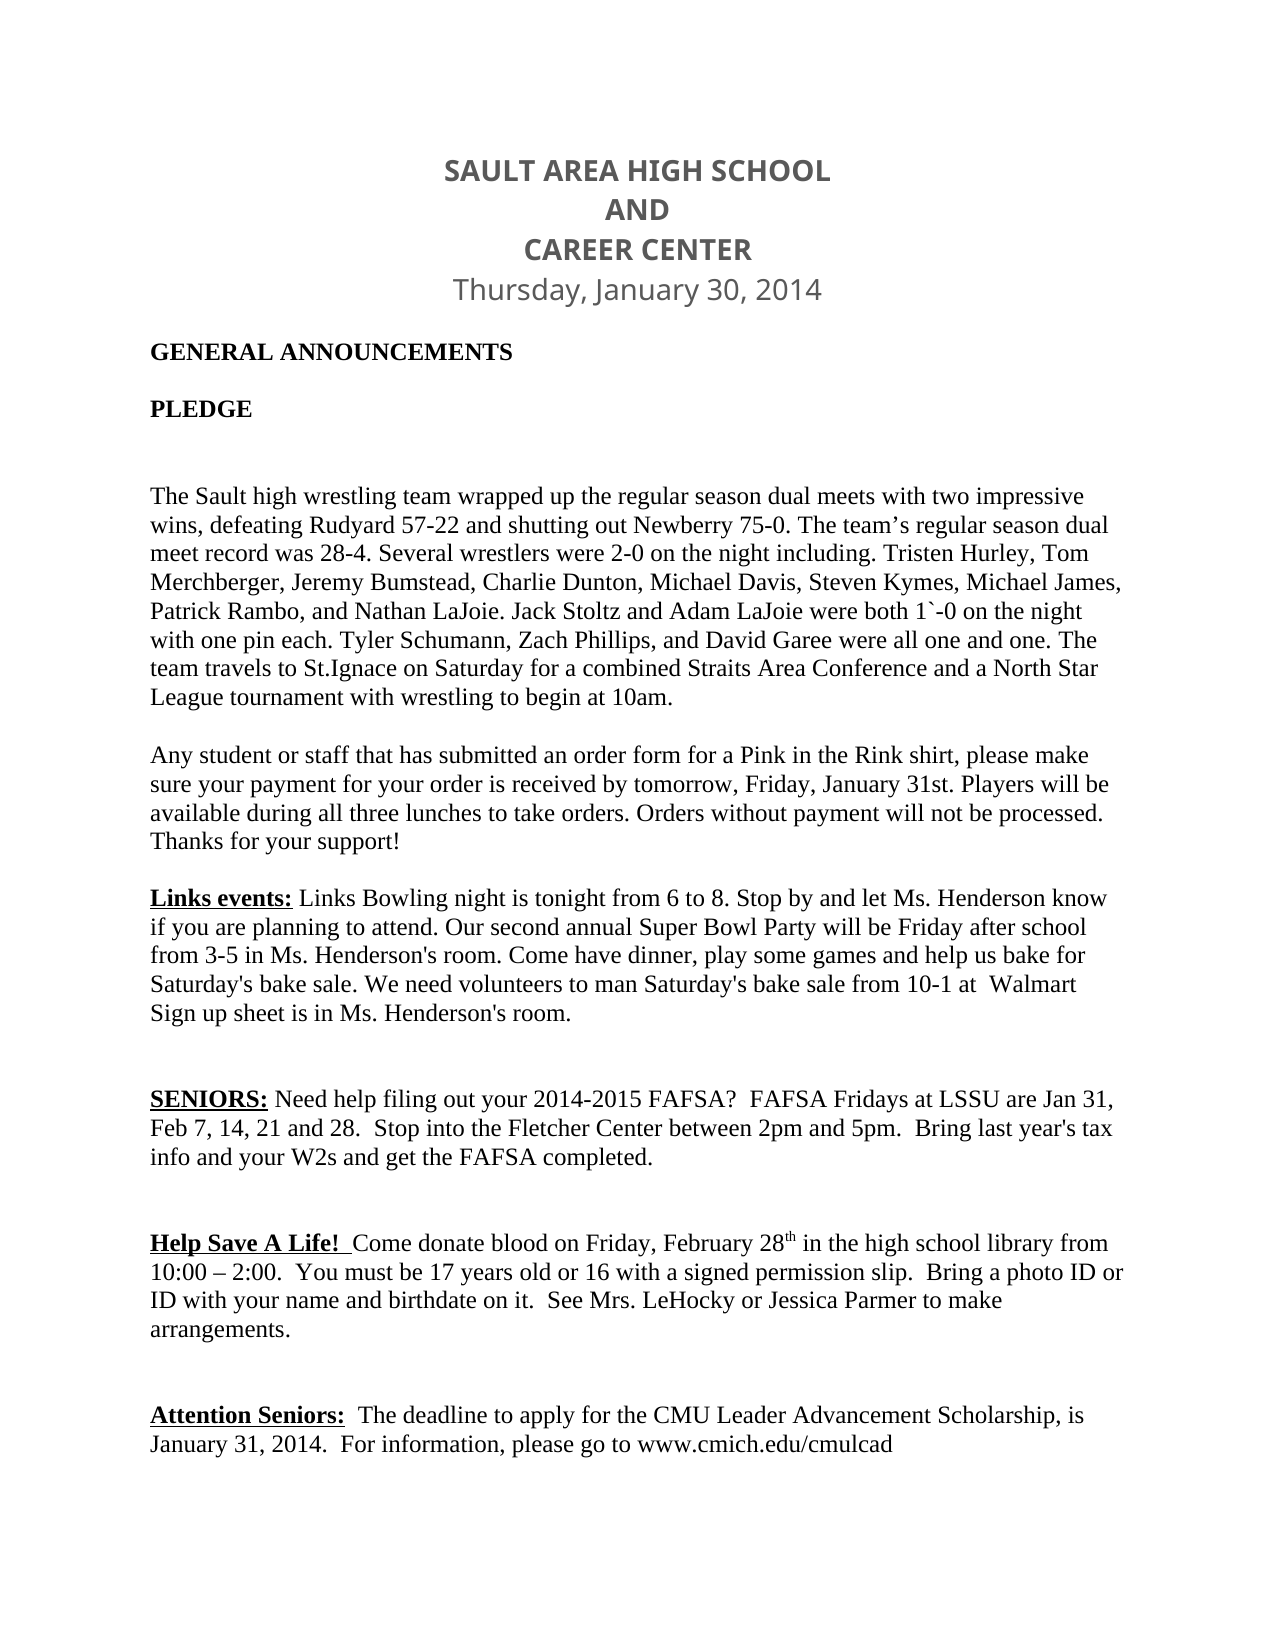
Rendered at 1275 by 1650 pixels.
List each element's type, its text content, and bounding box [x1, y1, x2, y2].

text Help Save A Life! Come donate blood on Friday, February 28th in the high school library from 10:00 – 2:00. You must be 17 years old or 16 with a signed permission slip. Bring a photo ID or ID with your name and birthdate on it. See Mrs. LeHocky or Jessica Parmer to make arrangements. [150, 1228, 1125, 1343]
text Attention Seniors: The deadline to apply for the CMU Leader Advancement Scholarship, is January 31, 2014. For information, please go to www.cmich.edu/cmulcad [150, 1401, 1125, 1458]
text Links events: Links Bowling night is tonight from 6 to 8. Stop by and let Ms. Henderson know if you are planning to attend. Our second annual Super Bowl Party will be Friday after school from 3-5 in Ms. Henderson's room. Come have dinner, play some games and help us bake for Saturday's bake sale. We need volunteers to man Saturday's bake sale from 10-1 at Walmart Sign up sheet is in Ms. Henderson's room. [150, 883, 1125, 1027]
text Any student or staff that has submitted an order form for a Pink in the Rink shirt, please make sure your payment for your order is received by tomorrow, Friday, January 31st. Players will be available during all three lunches to take orders. Orders without payment will not be processed. Thanks for your support! [150, 740, 1125, 855]
text SAULT AREA HIGH SCHOOL [150, 150, 1125, 190]
text Thursday, January 30, 2014 [150, 269, 1125, 309]
text GENERAL ANNOUNCEMENTS [150, 337, 1125, 366]
text AND [150, 190, 1125, 229]
text SENIORS: Need help filing out your 2014-2015 FAFSA? FAFSA Fridays at LSSU are Jan 31, Feb 7, 14, 21 and 28. Stop into the Fletcher Center between 2pm and 5pm. Bring last year's tax info and your W2s and get the FAFSA completed. [150, 1084, 1125, 1171]
text PLEDGE [150, 394, 1125, 423]
text The Sault high wrestling team wrapped up the regular season dual meets with two impressive wins, defeating Rudyard 57-22 and shutting out Newberry 75-0. The team’s regular season dual meet record was 28-4. Several wrestlers were 2-0 on the night including. Tristen Hurley, Tom Merchberger, Jeremy Bumstead, Charlie Dunton, Michael Davis, Steven Kymes, Michael James, Patrick Rambo, and Nathan LaJoie. Jack Stoltz and Adam LaJoie were both 1`-0 on the night with one pin each. Tyler Schumann, Zach Phillips, and David Garee were all one and one. The team travels to St.Ignace on Saturday for a combined Straits Area Conference and a North Star League tournament with wrestling to begin at 10am. [150, 481, 1125, 711]
text CAREER CENTER [150, 229, 1125, 269]
